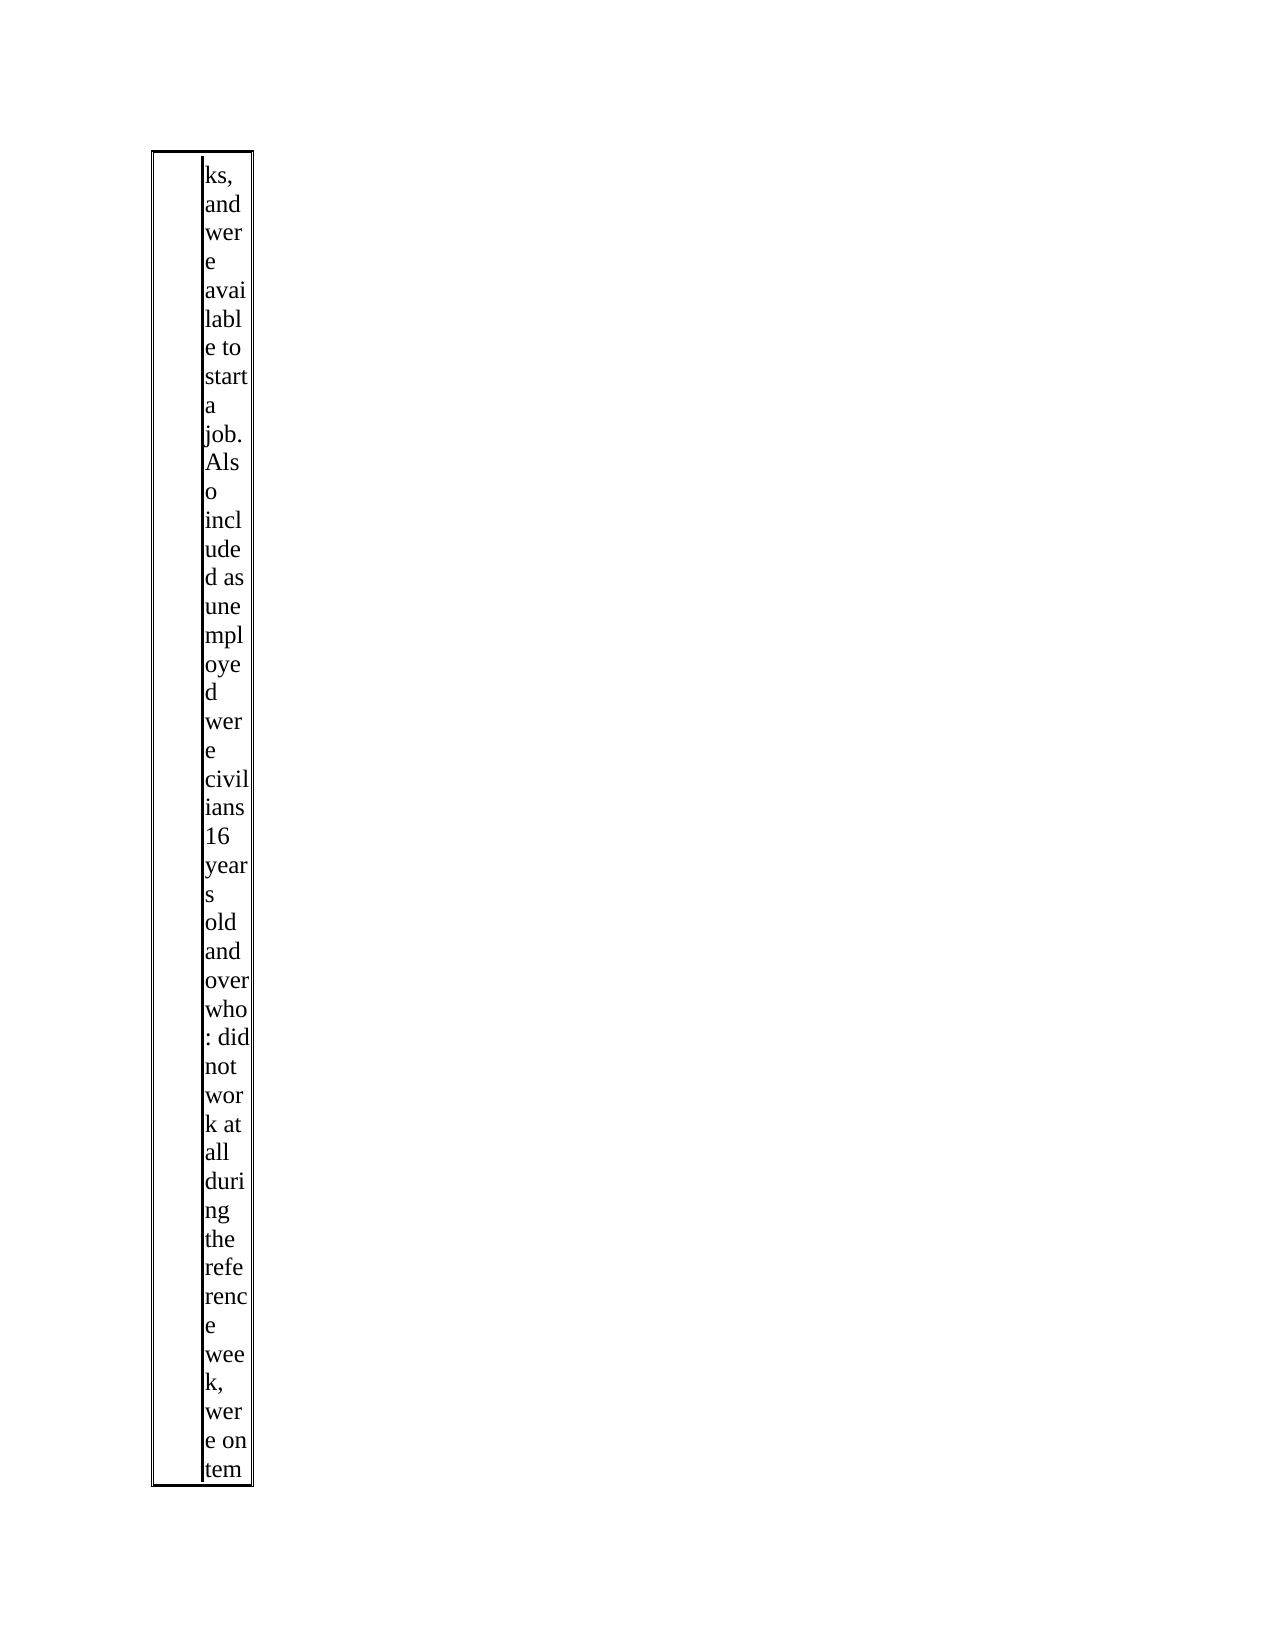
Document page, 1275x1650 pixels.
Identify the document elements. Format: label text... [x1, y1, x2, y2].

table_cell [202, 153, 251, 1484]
table_cell Protocol: [154, 153, 202, 1484]
